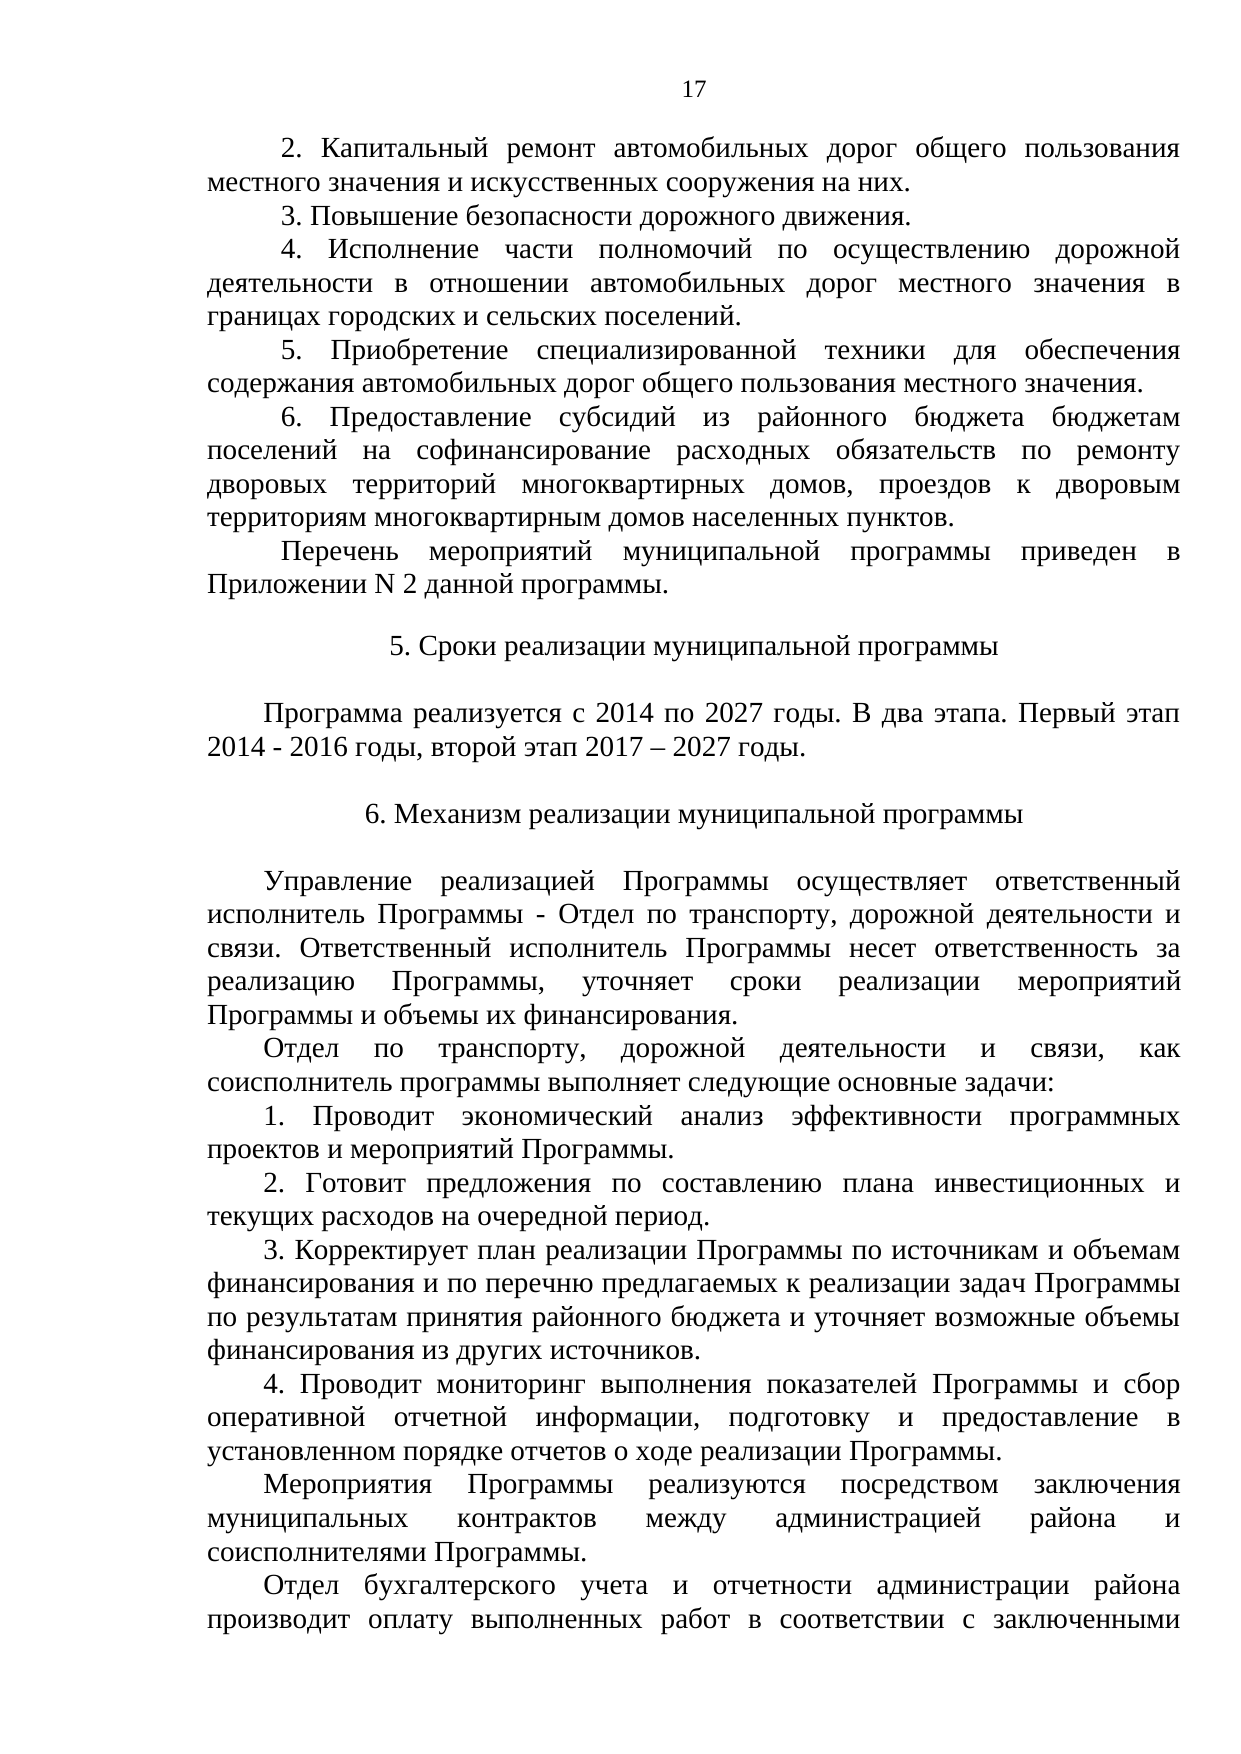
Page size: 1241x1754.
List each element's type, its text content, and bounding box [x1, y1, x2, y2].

text 3. Корректирует план реализации Программы по источникам и объемам финансирования и по перечню предлагаемых к реализации задач Программы по результатам принятия районного бюджета и уточняет возможные объемы финансирования из других источников. [207, 1232, 1181, 1366]
text 2. Готовит предложения по составлению плана инвестиционных и текущих расходов на очередной период. [207, 1165, 1181, 1232]
text 2. Капитальный ремонт автомобильных дорог общего пользования местного значения и искусственных сооружения на них. [207, 131, 1181, 198]
text Перечень мероприятий муниципальной программы приведен в Приложении N 2 данной программы. [207, 533, 1181, 600]
text 6. Предоставление субсидий из районного бюджета бюджетам поселений на софинансирование расходных обязательств по ремонту дворовых территорий многоквартирных домов, проездов к дворовым территориям многоквартирным домов населенных пунктов. [207, 399, 1181, 533]
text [207, 1567, 1181, 1634]
text 5. Приобретение специализированной техники для обеспечения содержания автомобильных дорог общего пользования местного значения. [207, 332, 1181, 399]
text Мероприятия Программы реализуются посредством заключения муниципальных контрактов между администрацией района и соисполнителями Программы. [207, 1467, 1181, 1567]
text 1. Проводит экономический анализ эффективности программных проектов и мероприятий Программы. [207, 1098, 1181, 1165]
text Управление реализацией Программы осуществляет ответственный исполнитель Программы - Отдел по транспорту, дорожной деятельности и связи. Ответственный исполнитель Программы несет ответственность за реализацию Программы, уточняет сроки реализации мероприятий Программы и объемы их финансирования. [207, 863, 1181, 1031]
text Отдел по транспорту, дорожной деятельности и связи, как соисполнитель программы выполняет следующие основные задачи: [207, 1031, 1181, 1098]
text 5. Сроки реализации муниципальной программы [207, 628, 1181, 662]
text Программа реализуется с 2014 по 2027 годы. В два этапа. Первый этап 2014 - 2016 годы, второй этап 2017 – 2027 годы. [207, 695, 1181, 762]
text 6. Механизм реализации муниципальной программы [207, 796, 1181, 829]
text 4. Исполнение части полномочий по осуществлению дорожной деятельности в отношении автомобильных дорог местного значения в границах городских и сельских поселений. [207, 231, 1181, 332]
text 3. Повышение безопасности дорожного движения. [207, 198, 1181, 231]
text 4. Проводит мониторинг выполнения показателей Программы и сбор оперативной отчетной информации, подготовку и предоставление в установленном порядке отчетов о ходе реализации Программы. [207, 1366, 1181, 1467]
